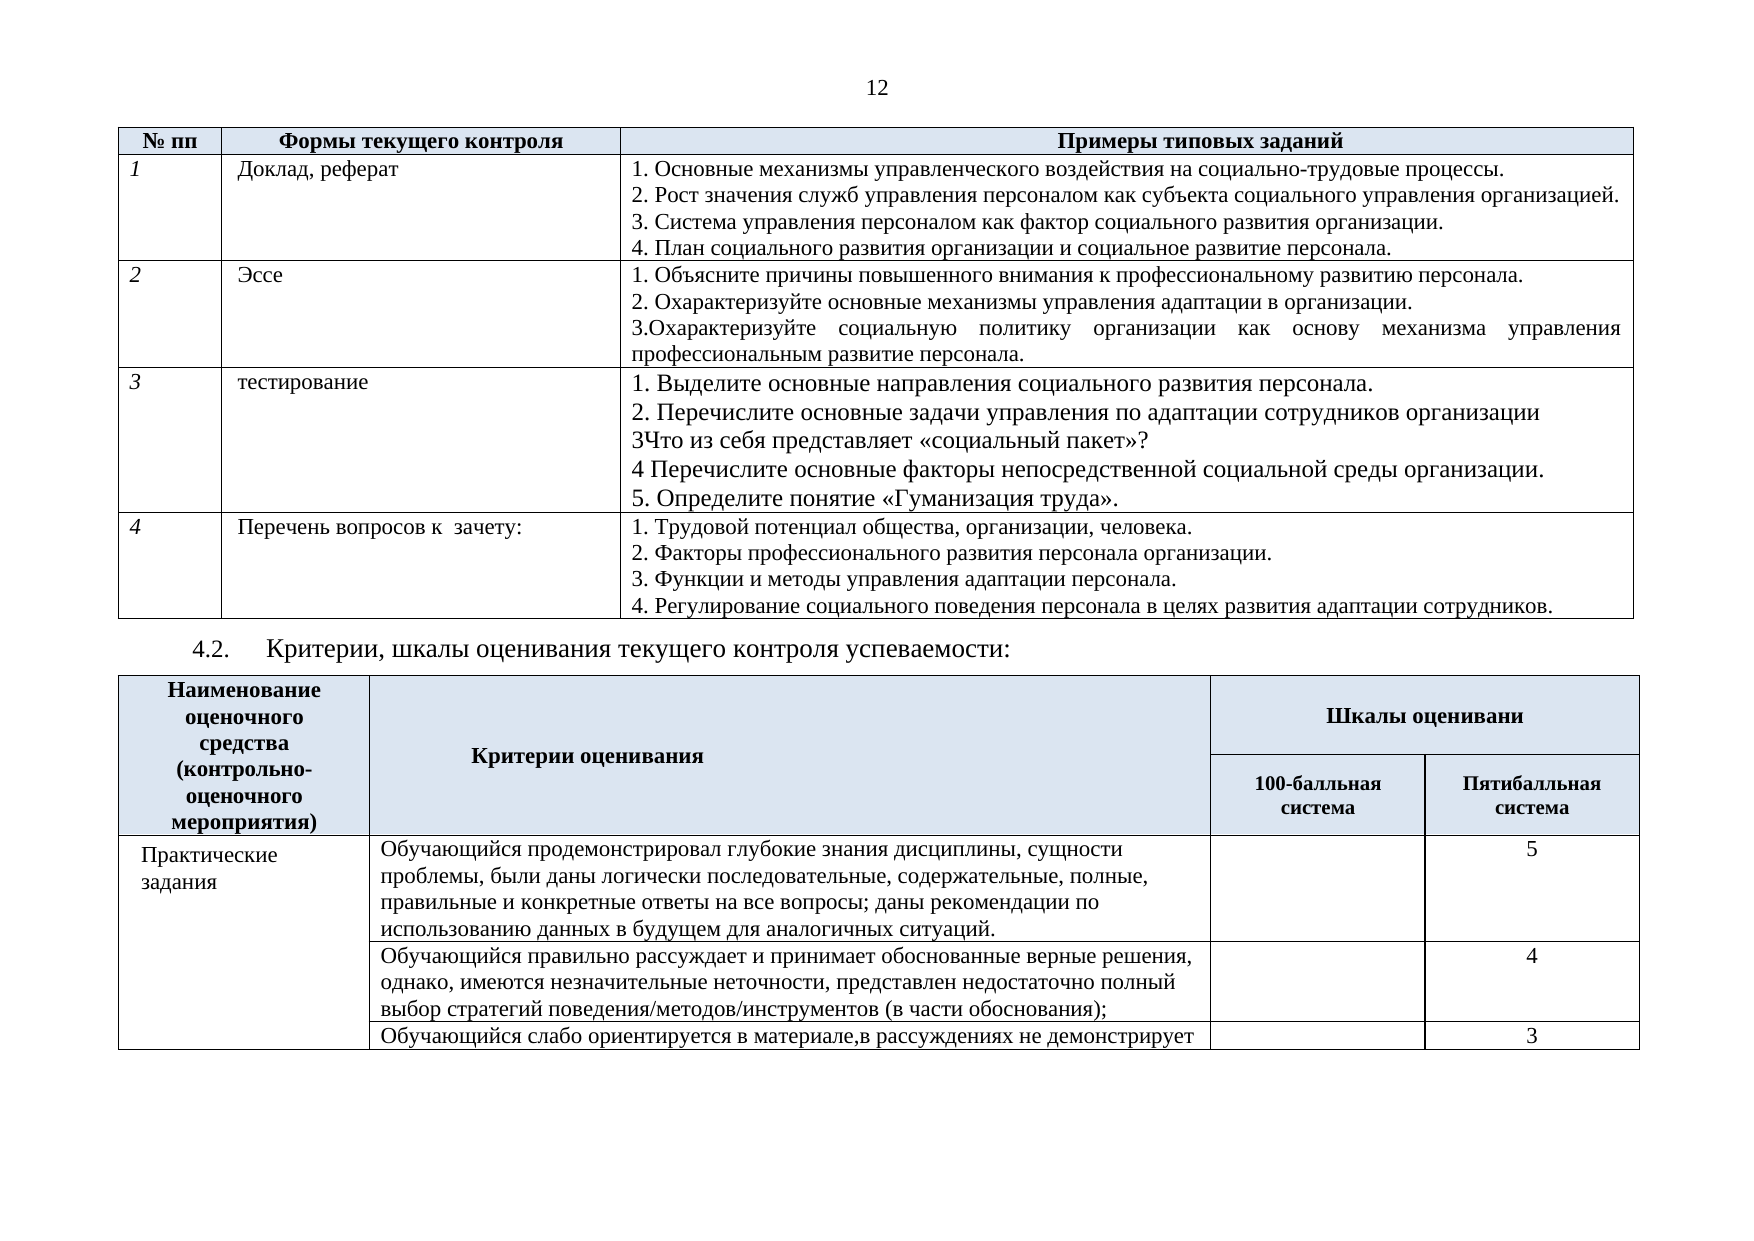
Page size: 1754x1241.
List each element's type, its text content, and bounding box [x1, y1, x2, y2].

table_cell 3 [119, 368, 221, 512]
table_cell Обучающийся продемонстрировал глубокие знания дисциплины, сущности проблемы, были даны логически последовательные, содержательные, полные, правильные и конкретные ответы на все вопросы; даны рекомендации по использованию данных в будущем для аналогичных ситуаций. [370, 836, 1210, 941]
table_header № пп [119, 128, 221, 154]
table_cell 1. Трудовой потенциал общества, организации, человека. 2. Факторы профессионального развития персонала организации. 3. Функции и методы управления адаптации персонала. 4. Регулирование социального поведения персонала в целях развития адаптации сотрудников. [621, 513, 1633, 618]
table_cell 2 [119, 261, 221, 367]
table_cell [1211, 836, 1424, 941]
table_cell Эссе [222, 261, 620, 367]
table_cell Пятибалльная система [1426, 755, 1639, 834]
table_cell [1211, 1022, 1424, 1048]
subtitle Критерии, шкалы оценивания текущего контроля успеваемости: [192, 632, 1636, 663]
table_cell 1. Основные механизмы управленческого воздействия на социально-трудовые процессы. 2. Рост значения служб управления персоналом как субъекта социального управления организацией. 3. Система управления персоналом как фактор социального развития организации. 4. План социального развития организации и социальное развитие персонала. [621, 155, 1633, 260]
table_cell [1211, 942, 1424, 1021]
table_cell 5 [1426, 836, 1639, 941]
table_cell 1 [119, 155, 221, 260]
table_header Формы текущего контроля [222, 128, 620, 154]
table_header Критерии оценивания [370, 676, 1210, 834]
table_cell 4 [119, 513, 221, 618]
table_cell Перечень вопросов к зачету: [222, 513, 620, 618]
table_cell 4 [1426, 942, 1639, 1021]
table_header Примеры типовых заданий [621, 128, 1633, 154]
table_cell 1. Объясните причины повышенного внимания к профессиональному развитию персонала. 2. Охарактеризуйте основные механизмы управления адаптации в организации. 3.Охарактеризуйте социальную политику организации как основу механизма управления профессиональным развитие персонала. [621, 261, 1633, 367]
table_cell Практические задания [119, 836, 369, 1048]
table_cell 3 [1426, 1022, 1639, 1048]
table_cell 100-балльная система [1211, 755, 1424, 834]
table_cell 1. Выделите основные направления социального развития персонала. 2. Перечислите основные задачи управления по адаптации сотрудников организации 3Что из себя представляет «социальный пакет»? 4 Перечислите основные факторы непосредственной социальной среды организации. 5. Определите понятие «Гуманизация труда». [621, 368, 1633, 512]
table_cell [370, 1022, 1210, 1048]
table_cell Обучающийся правильно рассуждает и принимает обоснованные верные решения, однако, имеются незначительные неточности, представлен недостаточно полный выбор стратегий поведения/методов/инструментов (в части обоснования); [370, 942, 1210, 1021]
table_cell Доклад, реферат [222, 155, 620, 260]
table_header Шкалы оценивани [1211, 676, 1639, 754]
table_header Наименование оценочного средства (контрольно-оценочного мероприятия) [119, 676, 369, 834]
table_cell тестирование [222, 368, 620, 512]
